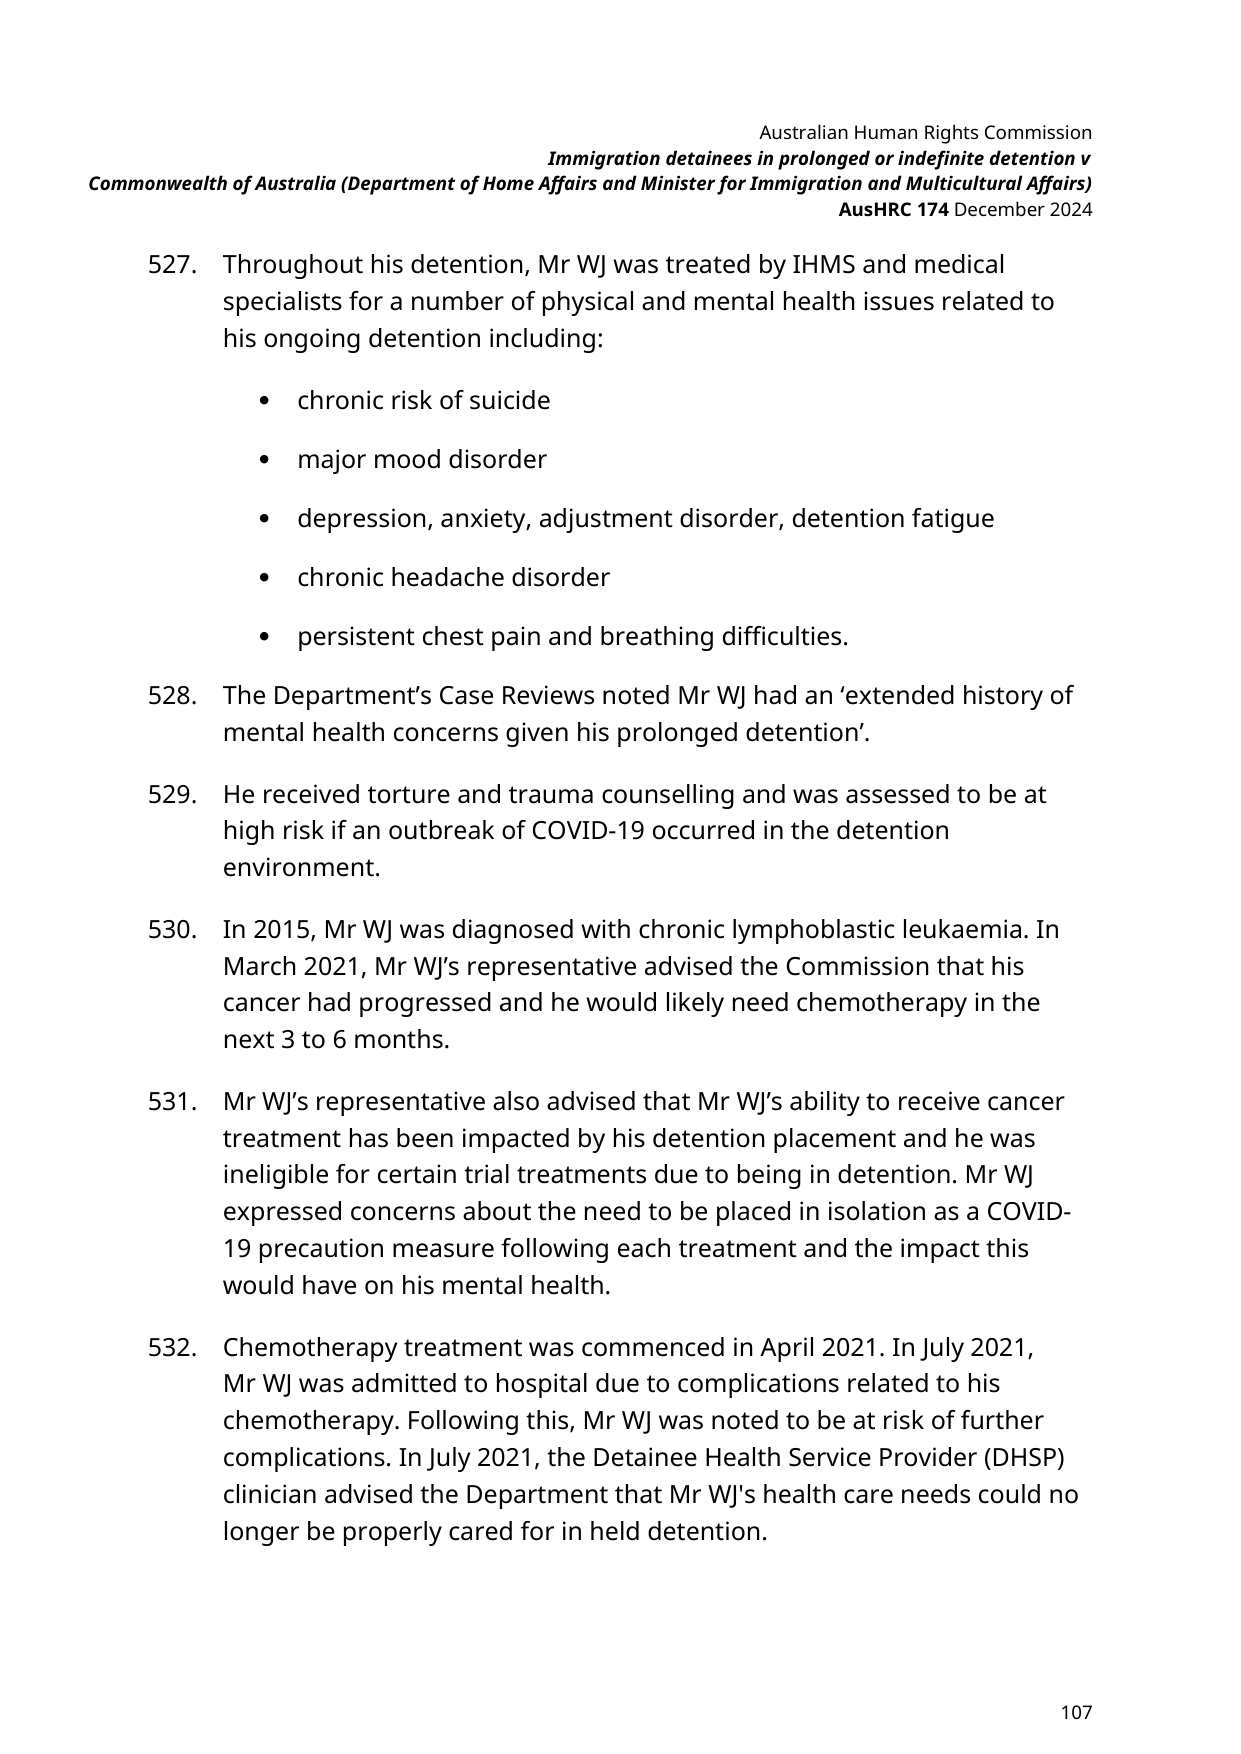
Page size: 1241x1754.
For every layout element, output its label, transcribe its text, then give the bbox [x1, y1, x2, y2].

list chronic risk of suicide [260, 382, 1092, 416]
text Throughout his detention, Mr WJ was treated by IHMS and medical specialists for a number of physical and mental health issues related to his ongoing detention including: [148, 247, 1092, 355]
text Mr WJ’s representative also advised that Mr WJ’s ability to receive cancer treatment has been impacted by his detention placement and he was ineligible for certain trial treatments due to being in detention. Mr WJ expressed concerns about the need to be placed in isolation as a COVID-19 precaution measure following each treatment and the impact this would have on his mental health. [148, 1084, 1092, 1302]
text In 2015, Mr WJ was diagnosed with chronic lymphoblastic leukaemia. In March 2021, Mr WJ’s representative advised the Commission that his cancer had progressed and he would likely need chemotherapy in the next 3 to 6 months. [148, 912, 1092, 1056]
text The Department’s Case Reviews noted Mr WJ had an ‘extended history of mental health concerns given his prolonged detention’. [148, 678, 1092, 748]
text He received torture and trauma counselling and was assessed to be at high risk if an outbreak of COVID-19 occurred in the detention environment. [148, 776, 1092, 884]
list depression, anxiety, adjustment disorder, detention fatigue [260, 501, 1092, 534]
list persistent chest pain and breathing difficulties. [260, 619, 1092, 653]
text Chemotherapy treatment was commenced in April 2021. In July 2021, Mr WJ was admitted to hospital due to complications related to his chemotherapy. Following this, Mr WJ was noted to be at risk of further complications. In July 2021, the Detainee Health Service Provider (DHSP) clinician advised the Department that Mr WJ's health care needs could no longer be properly cared for in held detention. [148, 1329, 1092, 1547]
list chronic headache disorder [260, 559, 1092, 594]
list major mood disorder [260, 441, 1092, 476]
